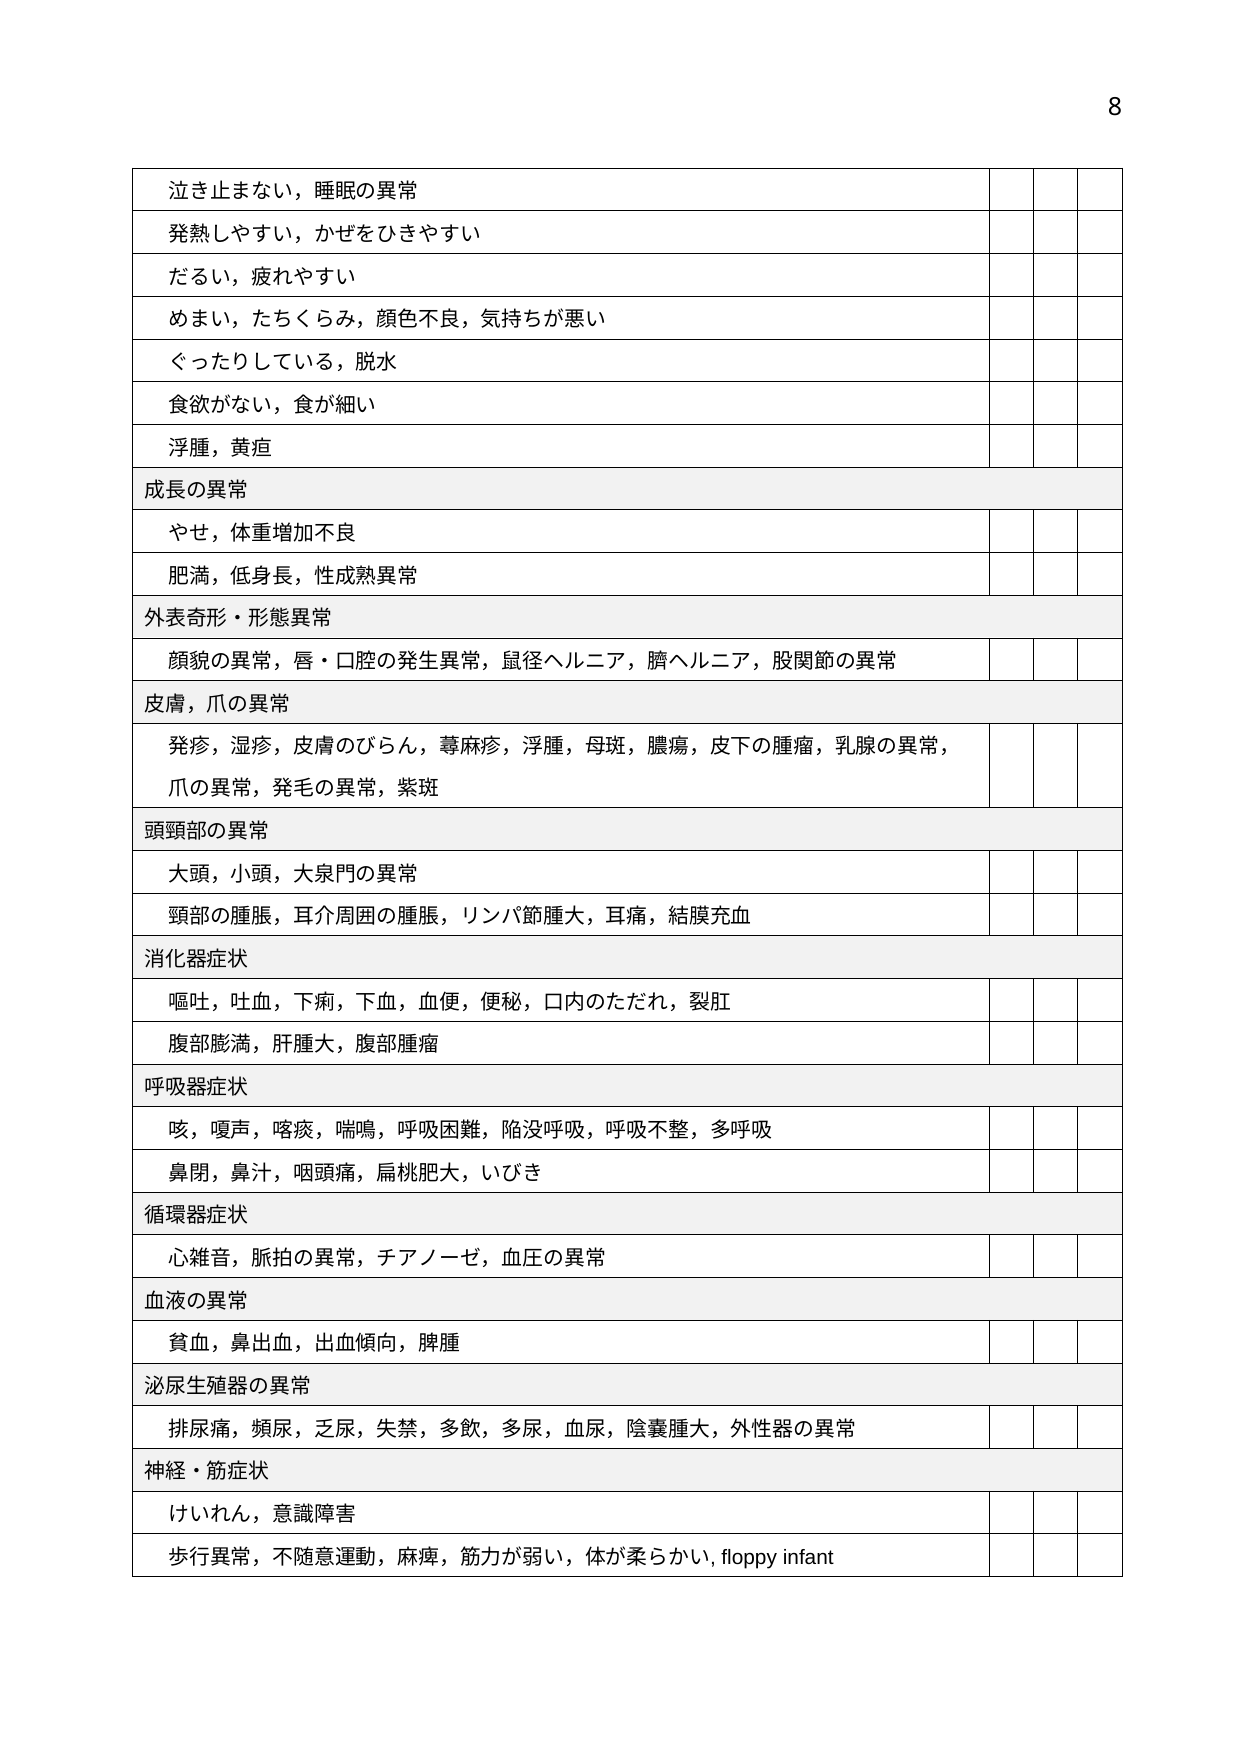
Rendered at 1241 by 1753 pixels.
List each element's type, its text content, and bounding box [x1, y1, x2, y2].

table_cell 循環器症状 [133, 1193, 1122, 1234]
table_cell 顔貌の異常，唇・口腔の発生異常，鼠径ヘルニア，臍ヘルニア，股関節の異常 [133, 639, 989, 680]
table_cell [1034, 553, 1077, 595]
table_cell [1078, 340, 1122, 381]
table_cell [1034, 1107, 1077, 1149]
table_cell 呼吸器症状 [133, 1065, 1122, 1106]
table_cell [990, 1150, 1033, 1192]
table_cell [990, 1235, 1033, 1277]
table_cell [1078, 169, 1122, 210]
table_cell [1078, 979, 1122, 1021]
table_cell 発熱しやすい，かぜをひきやすい [133, 211, 989, 253]
table_cell [1034, 340, 1077, 381]
table_cell けいれん，意識障害 [133, 1492, 989, 1533]
table_cell [1034, 1534, 1077, 1576]
table_cell 貧血，鼻出血，出血傾向，脾腫 [133, 1321, 989, 1362]
table_cell [1078, 639, 1122, 680]
table_cell 頭頸部の異常 [133, 808, 1122, 850]
table_cell [990, 553, 1033, 595]
table_cell 大頭，小頭，大泉門の異常 [133, 851, 989, 893]
table_cell [1078, 1022, 1122, 1063]
table_cell [1034, 1235, 1077, 1277]
table_cell [1034, 851, 1077, 893]
table_cell [1078, 1321, 1122, 1362]
table_cell [1078, 1150, 1122, 1192]
table_cell [990, 510, 1033, 552]
table_cell [990, 894, 1033, 935]
table_cell [1078, 894, 1122, 935]
table_cell [1078, 724, 1122, 807]
table_cell [1078, 553, 1122, 595]
table_cell 肥満，低身長，性成熟異常 [133, 553, 989, 595]
table_cell 外表奇形・形態異常 [133, 596, 1122, 637]
table_cell 神経・筋症状 [133, 1449, 1122, 1491]
table_cell [990, 1107, 1033, 1149]
table_cell 排尿痛，頻尿，乏尿，失禁，多飲，多尿，血尿，陰嚢腫大，外性器の異常 [133, 1406, 989, 1448]
table_cell めまい，たちくらみ，顔色不良，気持ちが悪い [133, 297, 989, 338]
table_cell 血液の異常 [133, 1278, 1122, 1320]
table_cell [990, 254, 1033, 296]
table_cell [1034, 510, 1077, 552]
table_cell [1034, 1406, 1077, 1448]
table_cell [1078, 425, 1122, 467]
table_cell 泌尿生殖器の異常 [133, 1364, 1122, 1405]
table_cell [990, 1022, 1033, 1063]
table_cell 食欲がない，食が細い [133, 382, 989, 424]
table_cell [1034, 169, 1077, 210]
table_cell 発疹，湿疹，皮膚のびらん，蕁麻疹，浮腫，母斑，膿瘍，皮下の腫瘤，乳腺の異常，爪の異常，発毛の異常，紫斑 [133, 724, 989, 807]
table_cell 歩行異常，不随意運動，麻痺，筋力が弱い，体が柔らかい, floppy infant [133, 1534, 989, 1576]
table_cell 鼻閉，鼻汁，咽頭痛，扁桃肥大，いびき [133, 1150, 989, 1192]
table_cell [1034, 1022, 1077, 1063]
table_cell [990, 1321, 1033, 1362]
table_cell [1078, 297, 1122, 338]
table_cell [1078, 510, 1122, 552]
table_cell 成長の異常 [133, 468, 1122, 509]
table_cell 皮膚，爪の異常 [133, 681, 1122, 723]
table_cell [1034, 382, 1077, 424]
table_cell [990, 1492, 1033, 1533]
table_cell [1078, 382, 1122, 424]
table_cell [1034, 254, 1077, 296]
table_cell [1034, 425, 1077, 467]
table_cell [1034, 1321, 1077, 1362]
table_cell 咳，嗄声，喀痰，喘鳴，呼吸困難，陥没呼吸，呼吸不整，多呼吸 [133, 1107, 989, 1149]
table_cell 嘔吐，吐血，下痢，下血，血便，便秘，口内のただれ，裂肛 [133, 979, 989, 1021]
table_cell [1034, 894, 1077, 935]
table_cell [1034, 297, 1077, 338]
table_cell [1078, 254, 1122, 296]
table_cell [1034, 979, 1077, 1021]
table_cell [1034, 1150, 1077, 1192]
table_cell 浮腫，黄疸 [133, 425, 989, 467]
table_cell [990, 382, 1033, 424]
table_cell やせ，体重増加不良 [133, 510, 989, 552]
table_cell [990, 639, 1033, 680]
table_cell 心雑音，脈拍の異常，チアノーゼ，血圧の異常 [133, 1235, 989, 1277]
table_cell [990, 340, 1033, 381]
table_cell [990, 724, 1033, 807]
table_cell ぐったりしている，脱水 [133, 340, 989, 381]
table_cell [990, 169, 1033, 210]
table_cell 消化器症状 [133, 936, 1122, 978]
table_cell [990, 1406, 1033, 1448]
table_cell [990, 851, 1033, 893]
table_cell [1078, 1235, 1122, 1277]
table_cell [1078, 1406, 1122, 1448]
table_cell [1034, 724, 1077, 807]
table_cell 腹部膨満，肝腫大，腹部腫瘤 [133, 1022, 989, 1063]
table_cell [1078, 1534, 1122, 1576]
table_cell 頸部の腫脹，耳介周囲の腫脹，リンパ節腫大，耳痛，結膜充血 [133, 894, 989, 935]
table_cell [1078, 211, 1122, 253]
table_cell [990, 979, 1033, 1021]
table_cell [1078, 1492, 1122, 1533]
table_cell [1078, 851, 1122, 893]
table_cell [990, 211, 1033, 253]
table_cell だるい，疲れやすい [133, 254, 989, 296]
table_cell 泣き止まない，睡眠の異常 [133, 169, 989, 210]
table_cell [1034, 1492, 1077, 1533]
table_cell [1034, 639, 1077, 680]
table_cell [1034, 211, 1077, 253]
table_cell [990, 1534, 1033, 1576]
table_cell [990, 425, 1033, 467]
table_cell [990, 297, 1033, 338]
table_cell [1078, 1107, 1122, 1149]
